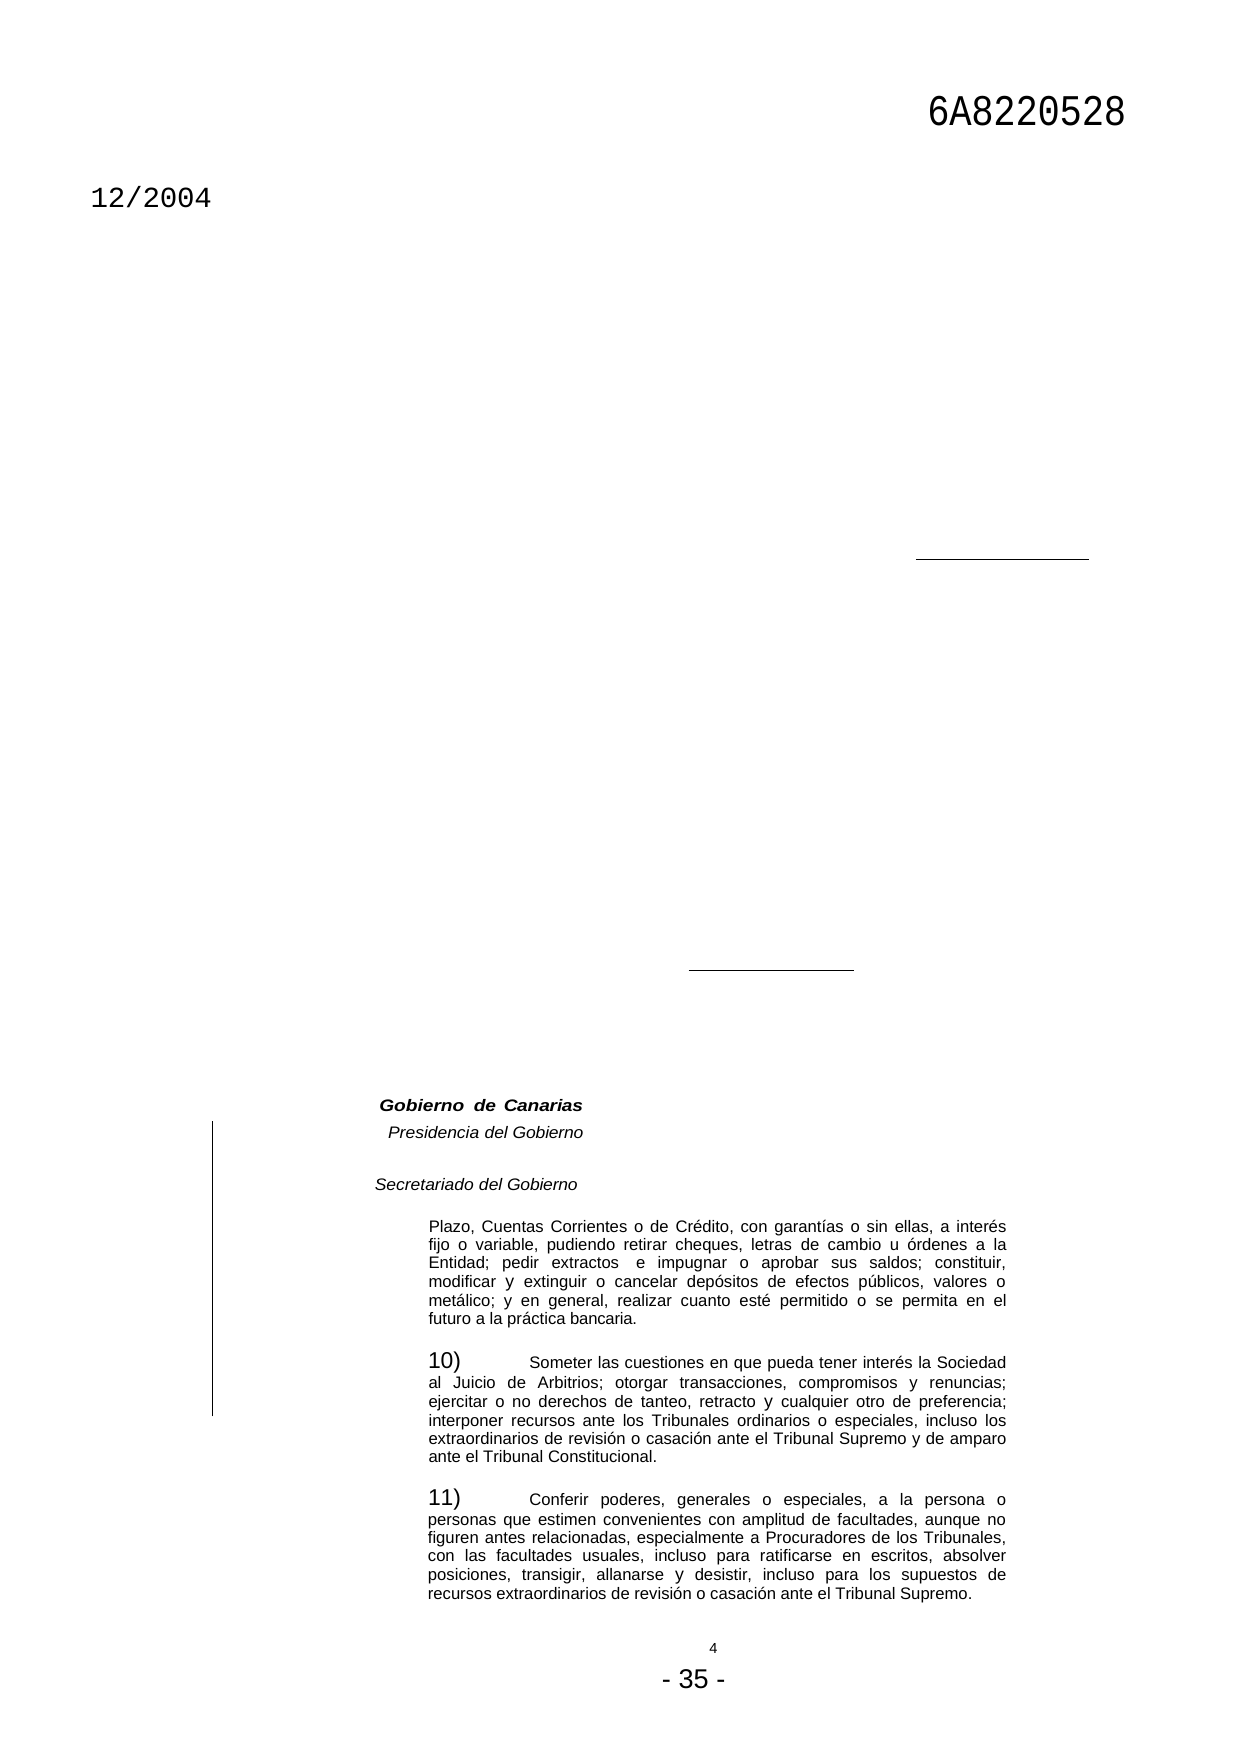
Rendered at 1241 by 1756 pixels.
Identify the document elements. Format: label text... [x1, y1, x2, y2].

text Plazo, Cuentas Corrientes o de Crédito, con garantías o sin ellas, a interés fijo o variable, pudiendo retirar cheques, letras de cambio u órdenes a la Entidad; pedir extractos e impugnar o aprobar sus saldos; constituir, modificar y extinguir o cancelar depósitos de efectos públicos, valores o metálico; y en general, realizar cuanto esté permitido o se permita en el futuro a la práctica bancaria. [428, 1218, 1007, 1328]
text Secretariado del Gobierno [374, 1174, 729, 1193]
text Gobierno de Canarias [379, 989, 729, 1115]
subtitle 12/2004 [90, 183, 256, 216]
list Conferir poderes, generales o especiales, a la persona o personas que estimen convenientes con amplitud de facultades, aunque no figuren antes relacionadas, especialmente a Procuradores de los Tribunales, con las facultades usuales, incluso para ratificarse en escritos, absolver posiciones, transigir, allanarse y desistir, incluso para los supuestos de recursos extraordinarios de revisión o casación ante el Tribunal Supremo. [428, 1485, 1007, 1603]
subtitle 6A8220528 [927, 88, 1136, 138]
list Someter las cuestiones en que pueda tener interés la Sociedad al Juicio de Arbitrios; otorgar transacciones, compromisos y renuncias; ejercitar o no derechos de tanteo, retracto y cualquier otro de preferencia; interponer recursos ante los Tribunales ordinarios o especiales, incluso los extraordinarios de revisión o casación ante el Tribunal Supremo y de amparo ante el Tribunal Constitucional. [428, 1349, 1007, 1466]
text Presidencia del Gobierno [388, 1123, 729, 1142]
